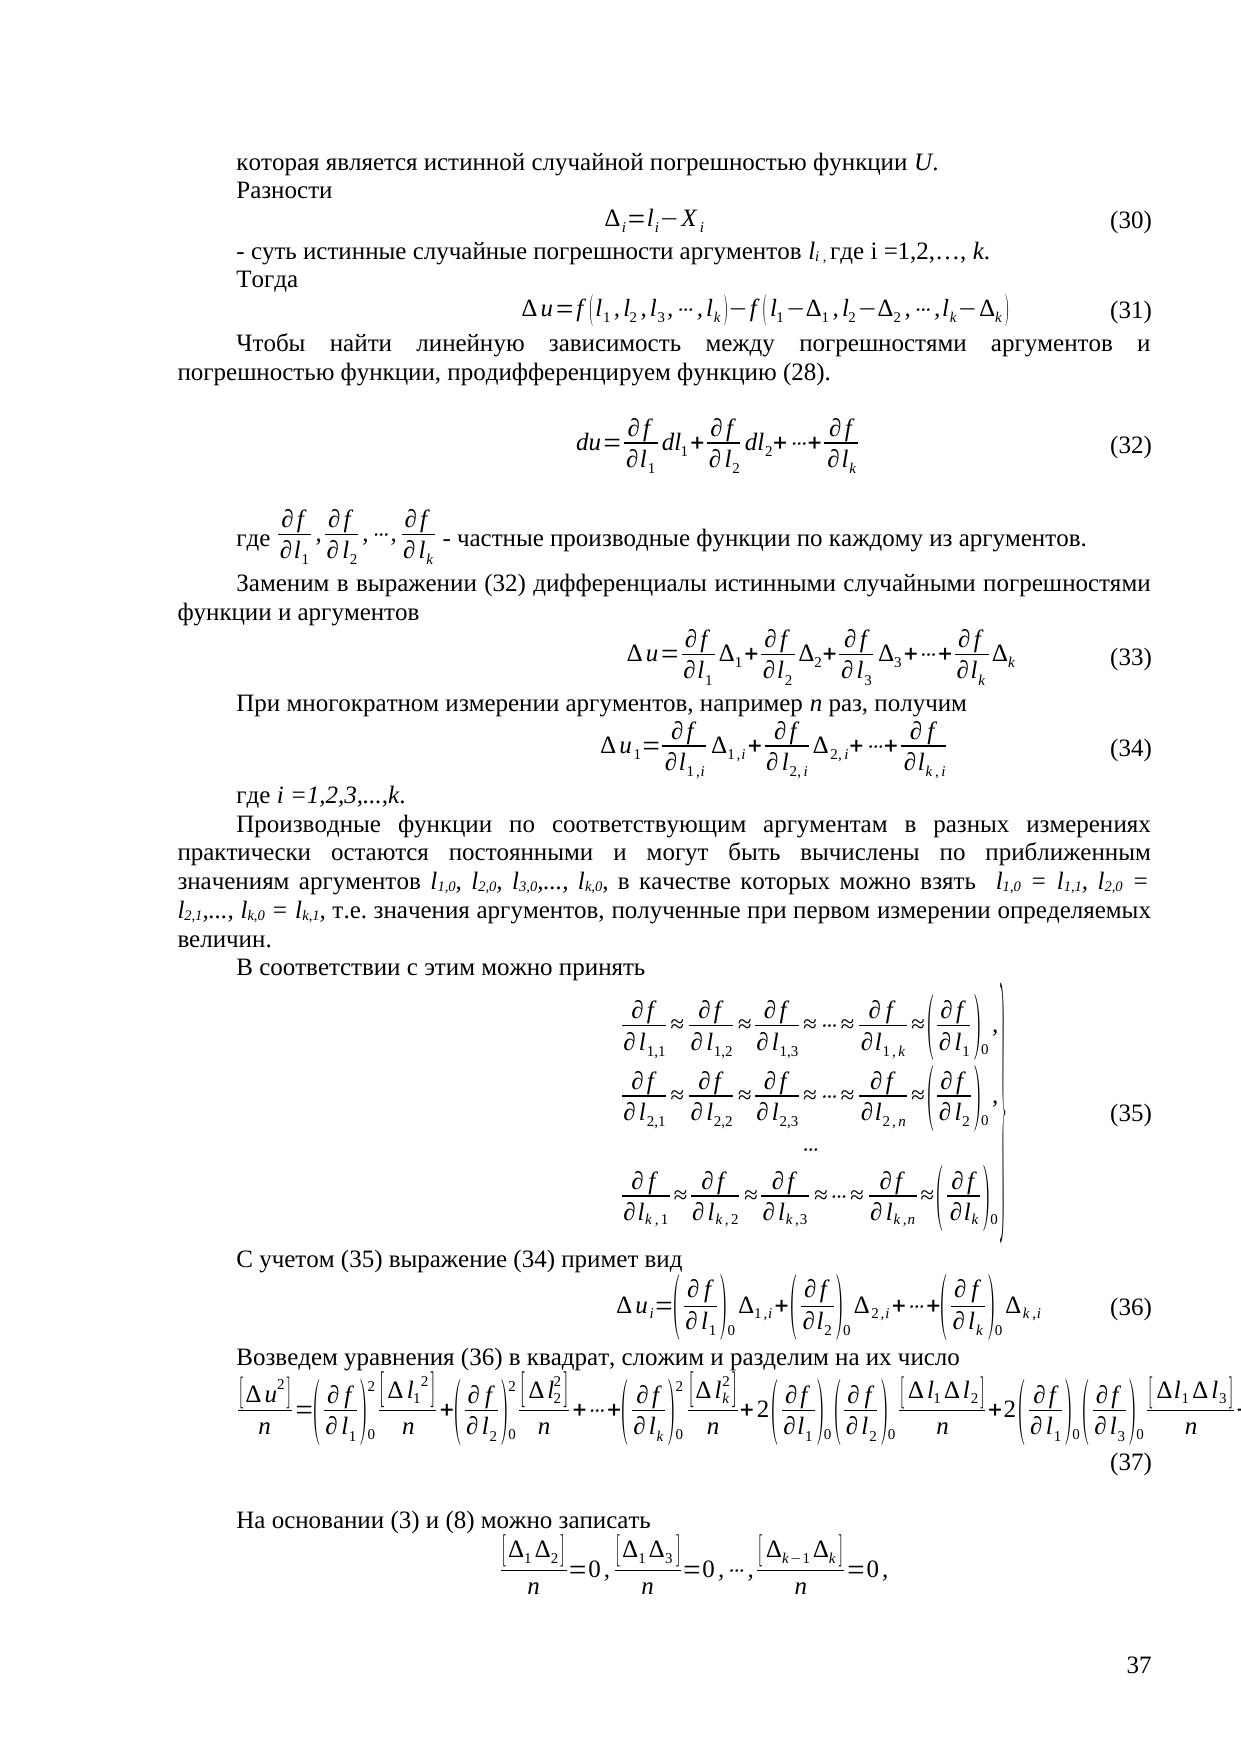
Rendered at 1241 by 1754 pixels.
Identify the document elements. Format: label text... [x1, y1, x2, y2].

text (35) [177, 981, 1152, 1244]
text (37) [177, 1371, 1152, 1476]
text - суть истинные случайные погрешности аргументов li , где i =1,2,…, k. [177, 236, 1152, 264]
text Тогда [177, 264, 1152, 293]
text В соответствии с этим можно принять [177, 952, 1152, 981]
text которая является истинной случайной погрешностью функции U. [177, 147, 1152, 176]
text Заменим в выражении (32) дифференциалы истинными случайными погрешностями функции и аргументов [177, 568, 1152, 626]
text При многократном измерении аргументов, например n раз, получим [177, 688, 1152, 717]
text (33) [177, 626, 1152, 688]
text Производные функции по соответствующим аргументам в разных измерениях практически остаются постоянными и могут быть вычислены по приближенным значениям аргументов l1,0, l2,0, l3,0,..., lk,0, в качестве которых можно взять l1,0 = l1,1, l2,0 = l2,1,..., lk,0 = lk,1, т.е. значения аргументов, полученные при первом измерении определяемых величин. [177, 809, 1152, 952]
text Возведем уравнения (36) в квадрат, сложим и разделим на их число [177, 1342, 1152, 1371]
text (36) [177, 1273, 1152, 1342]
text (32) [177, 414, 1152, 477]
text На основании (3) и (8) можно записать [177, 1505, 1152, 1534]
text С учетом (35) выражение (34) примет вид [177, 1244, 1152, 1273]
text (34) [177, 717, 1152, 780]
text где i =1,2,3,...,k. [177, 780, 1152, 809]
text Чтобы найти линейную зависимость между погрешностями аргументов и погрешностью функции, продифференцируем функцию (28). [177, 328, 1152, 385]
text Разности [177, 176, 1152, 204]
text (30) [177, 204, 1152, 236]
text (31) [177, 293, 1152, 328]
text где - частные производные функции по каждому из аргументов. [177, 506, 1152, 568]
